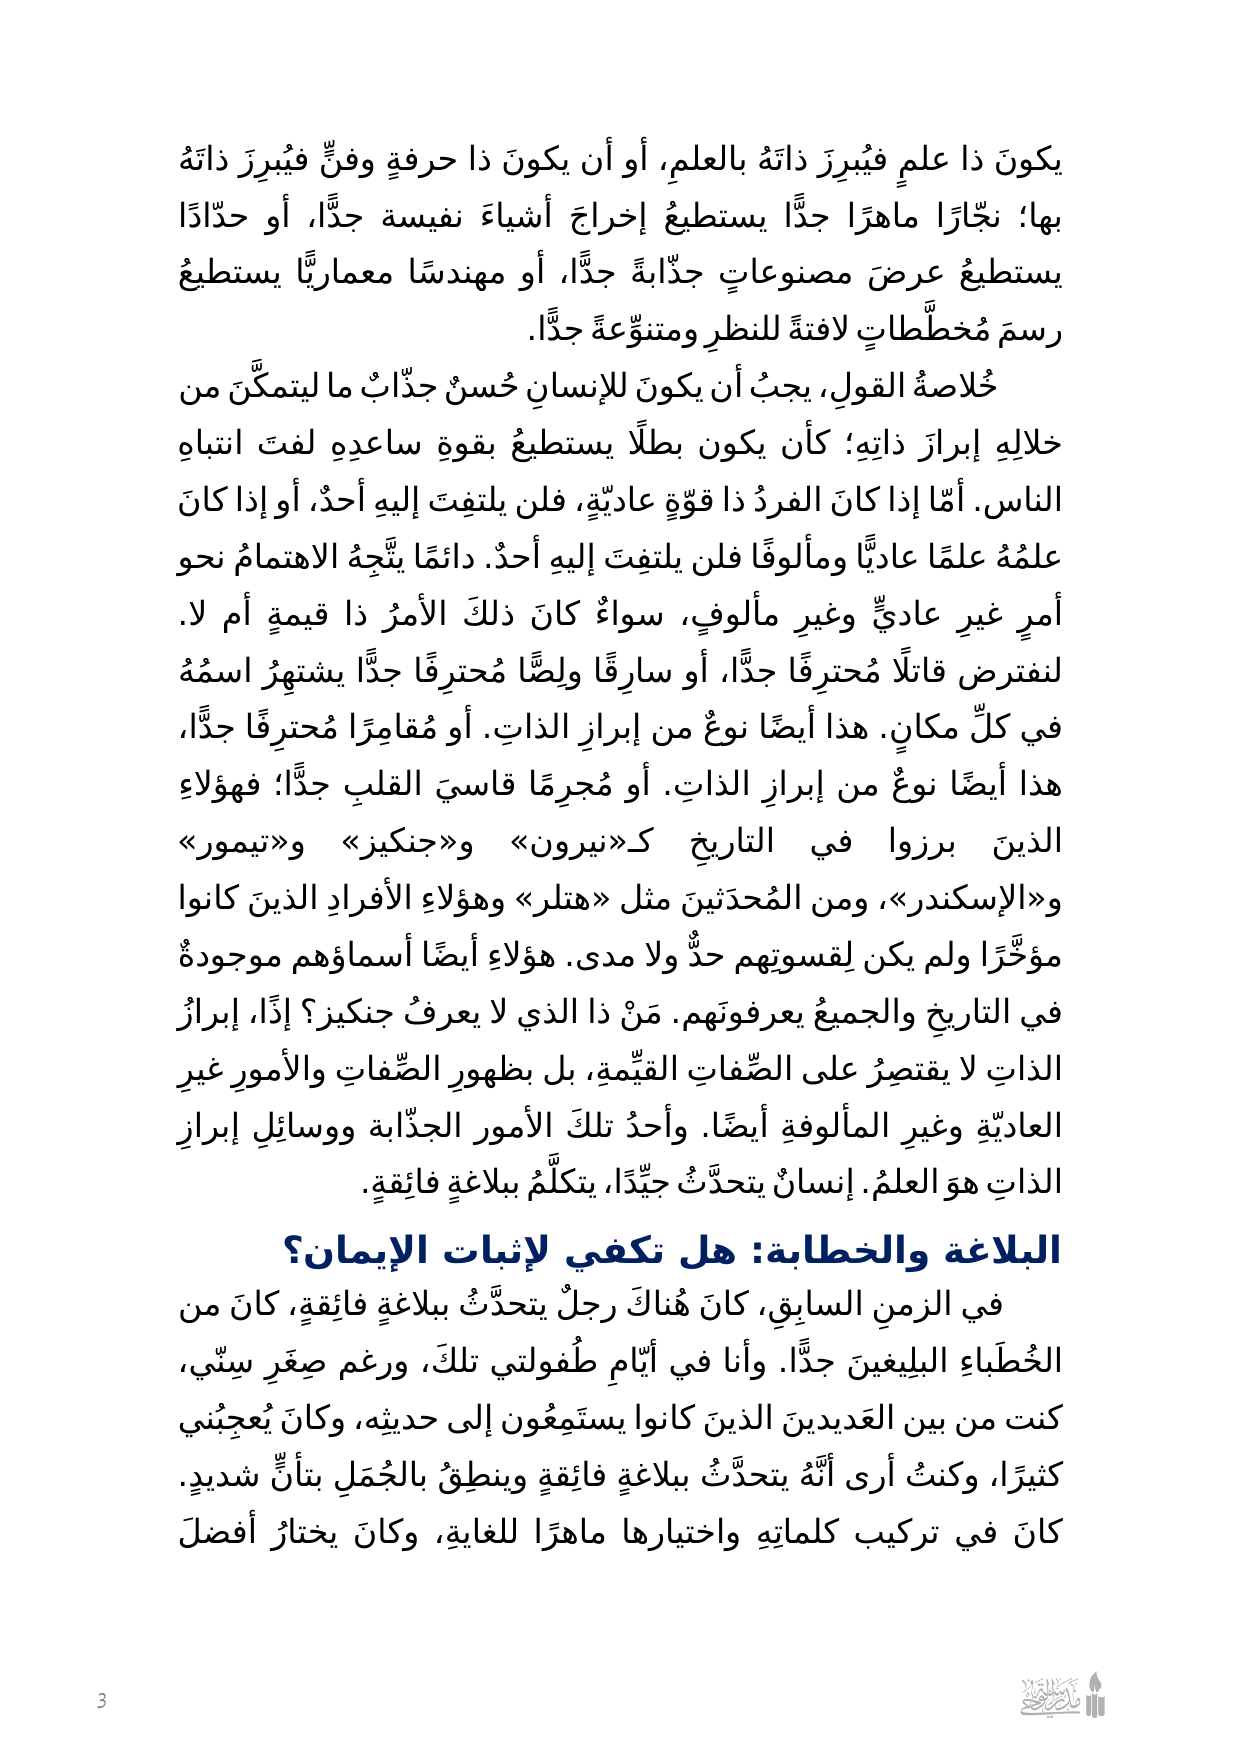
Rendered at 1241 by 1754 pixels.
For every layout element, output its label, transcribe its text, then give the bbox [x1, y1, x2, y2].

picture [1020, 1671, 1105, 1718]
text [177, 136, 1063, 363]
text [177, 1281, 1063, 1566]
text خُلاصةُ القولِ، يجبُ أن يكونَ للإنسانِ حُسنٌ جذّابٌ ما ليتمكَّنَ من خلالِهِ إبرازَ ذاتِهِ؛ كأن يكون بطلًا يستطيعُ بقوةِ ساعدِهِ لفتَ انتباهِ الناس. أمّا إذا كانَ الفردُ ذا قوّةٍ عاديّةٍ، فلن يلتفِتَ إليهِ أحدٌ، أو إذا كانَ علمُهُ علمًا عاديًّا ومألوفًا فلن يلتفِتَ إليهِ أحدٌ. دائمًا يتَّجِهُ الاهتمامُ نحو أمرٍ غيرِ عاديٍّ وغيرِ مألوفٍ، سواءٌ كانَ ذلكَ الأمرُ ذا قيمةٍ أم لا. لنفترض قاتلًا مُحترِفًا جدًّا، أو سارِقًا ولِصًّا مُحترِفًا جدًّا يشتهِرُ اسمُهُ في كلِّ مكانٍ. هذا أيضًا نوعٌ من إبرازِ الذاتِ. أو مُقامِرًا مُحترِفًا جدًّا، هذا أيضًا نوعٌ من إبرازِ الذاتِ. أو مُجرِمًا قاسيَ القلبِ جدًّا؛ فهؤلاءِ الذينَ برزوا في التاريخِ كـ«نيرون» و«جنكيز» و«تيمور» و«الإسكندر»، ومن المُحدَثينَ مثل «هتلر» وهؤلاءِ الأفرادِ الذينَ كانوا مؤخَّرًا ولم يكن لِقسوتِهم حدٌّ ولا مدى. هؤلاءِ أيضًا أسماؤهم موجودةٌ في التاريخِ والجميعُ يعرفونَهم. مَنْ ذا الذي لا يعرفُ جنكيز؟ إذًا، إبرازُ الذاتِ لا يقتصِرُ على الصِّفاتِ القيِّمةِ، بل بظهورِ الصِّفاتِ والأمورِ غيرِ العاديّةِ وغيرِ المألوفةِ أيضًا. وأحدُ تلكَ الأمور الجذّابة ووسائِلِ إبرازِ الذاتِ هوَ العلمُ. إنسانٌ يتحدَّثُ جيِّدًا، يتكلَّمُ ببلاغةٍ فائِقةٍ. [177, 363, 1063, 1216]
title البلاغة والخطابة: هل تكفي لإثبات الإيمان؟ [177, 1229, 1063, 1273]
